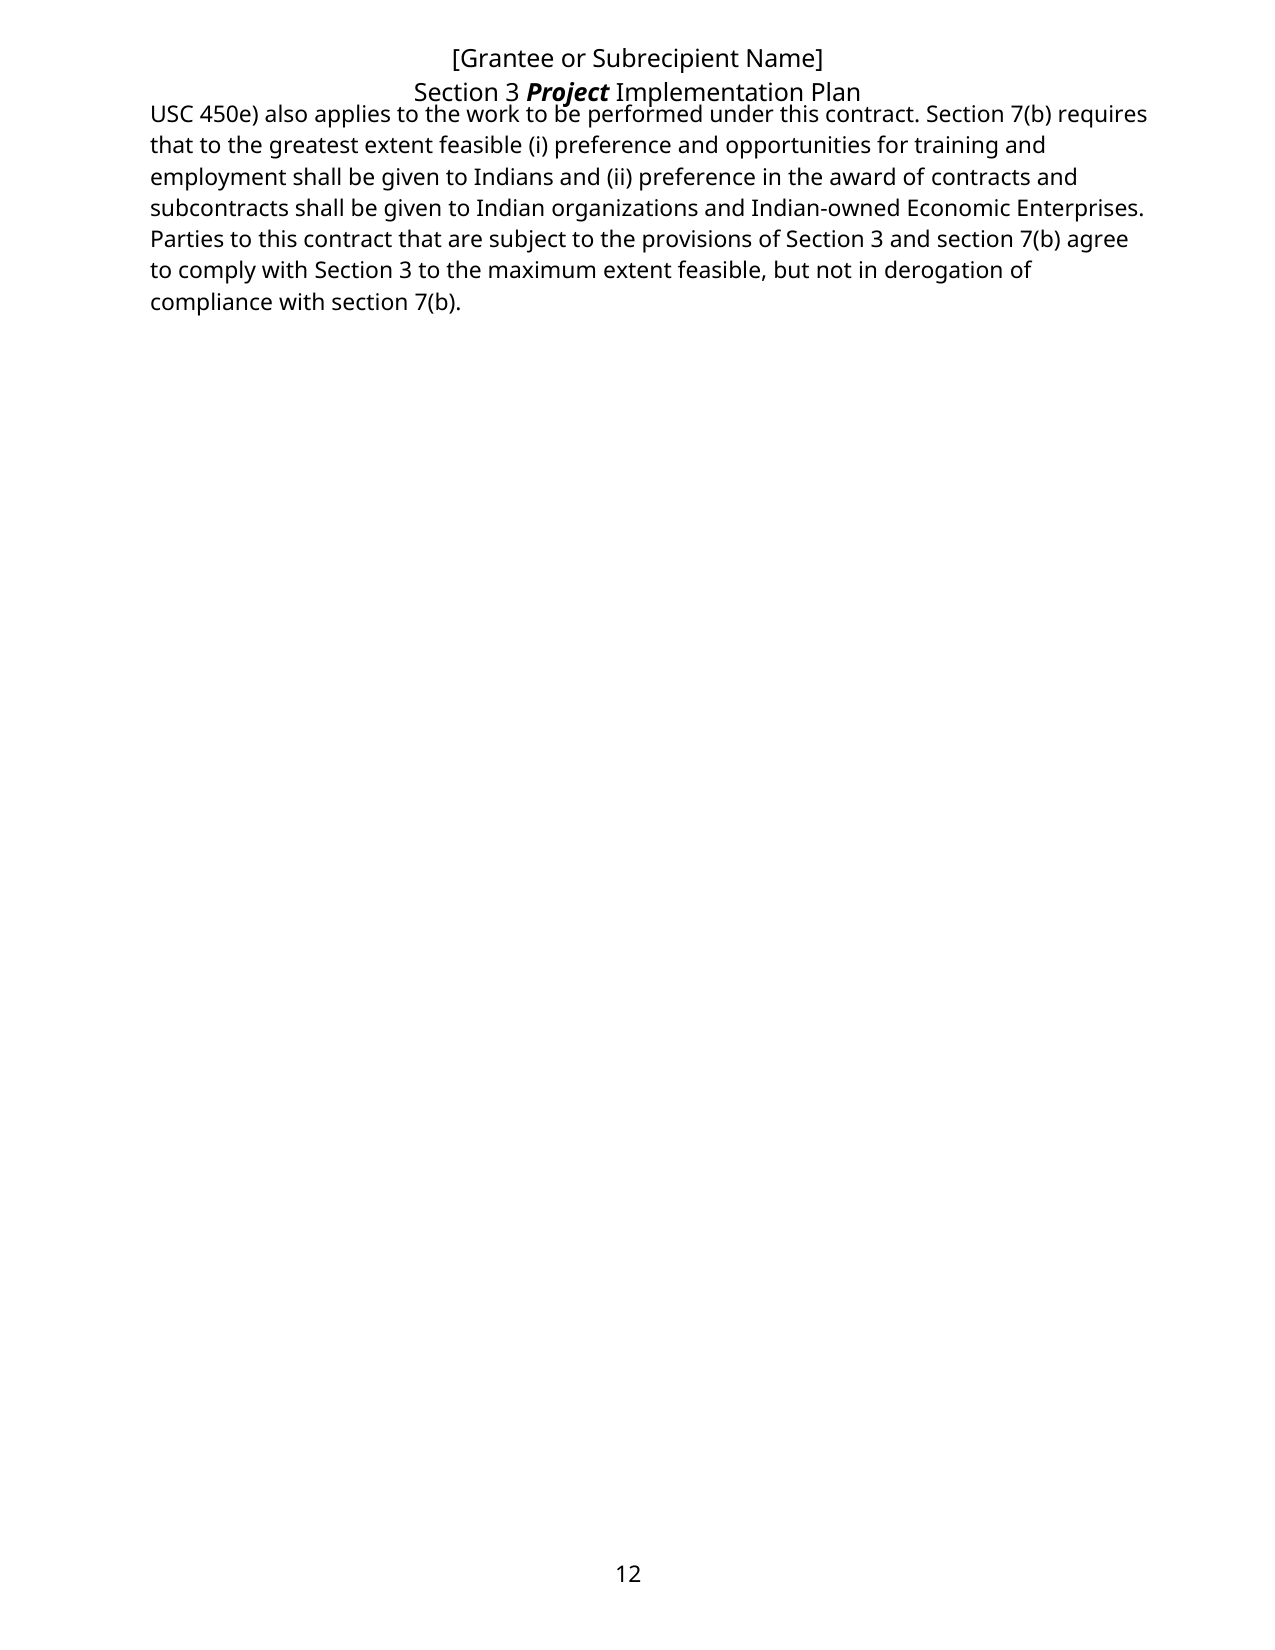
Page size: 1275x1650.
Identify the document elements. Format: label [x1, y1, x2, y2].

list [83, 98, 1153, 317]
